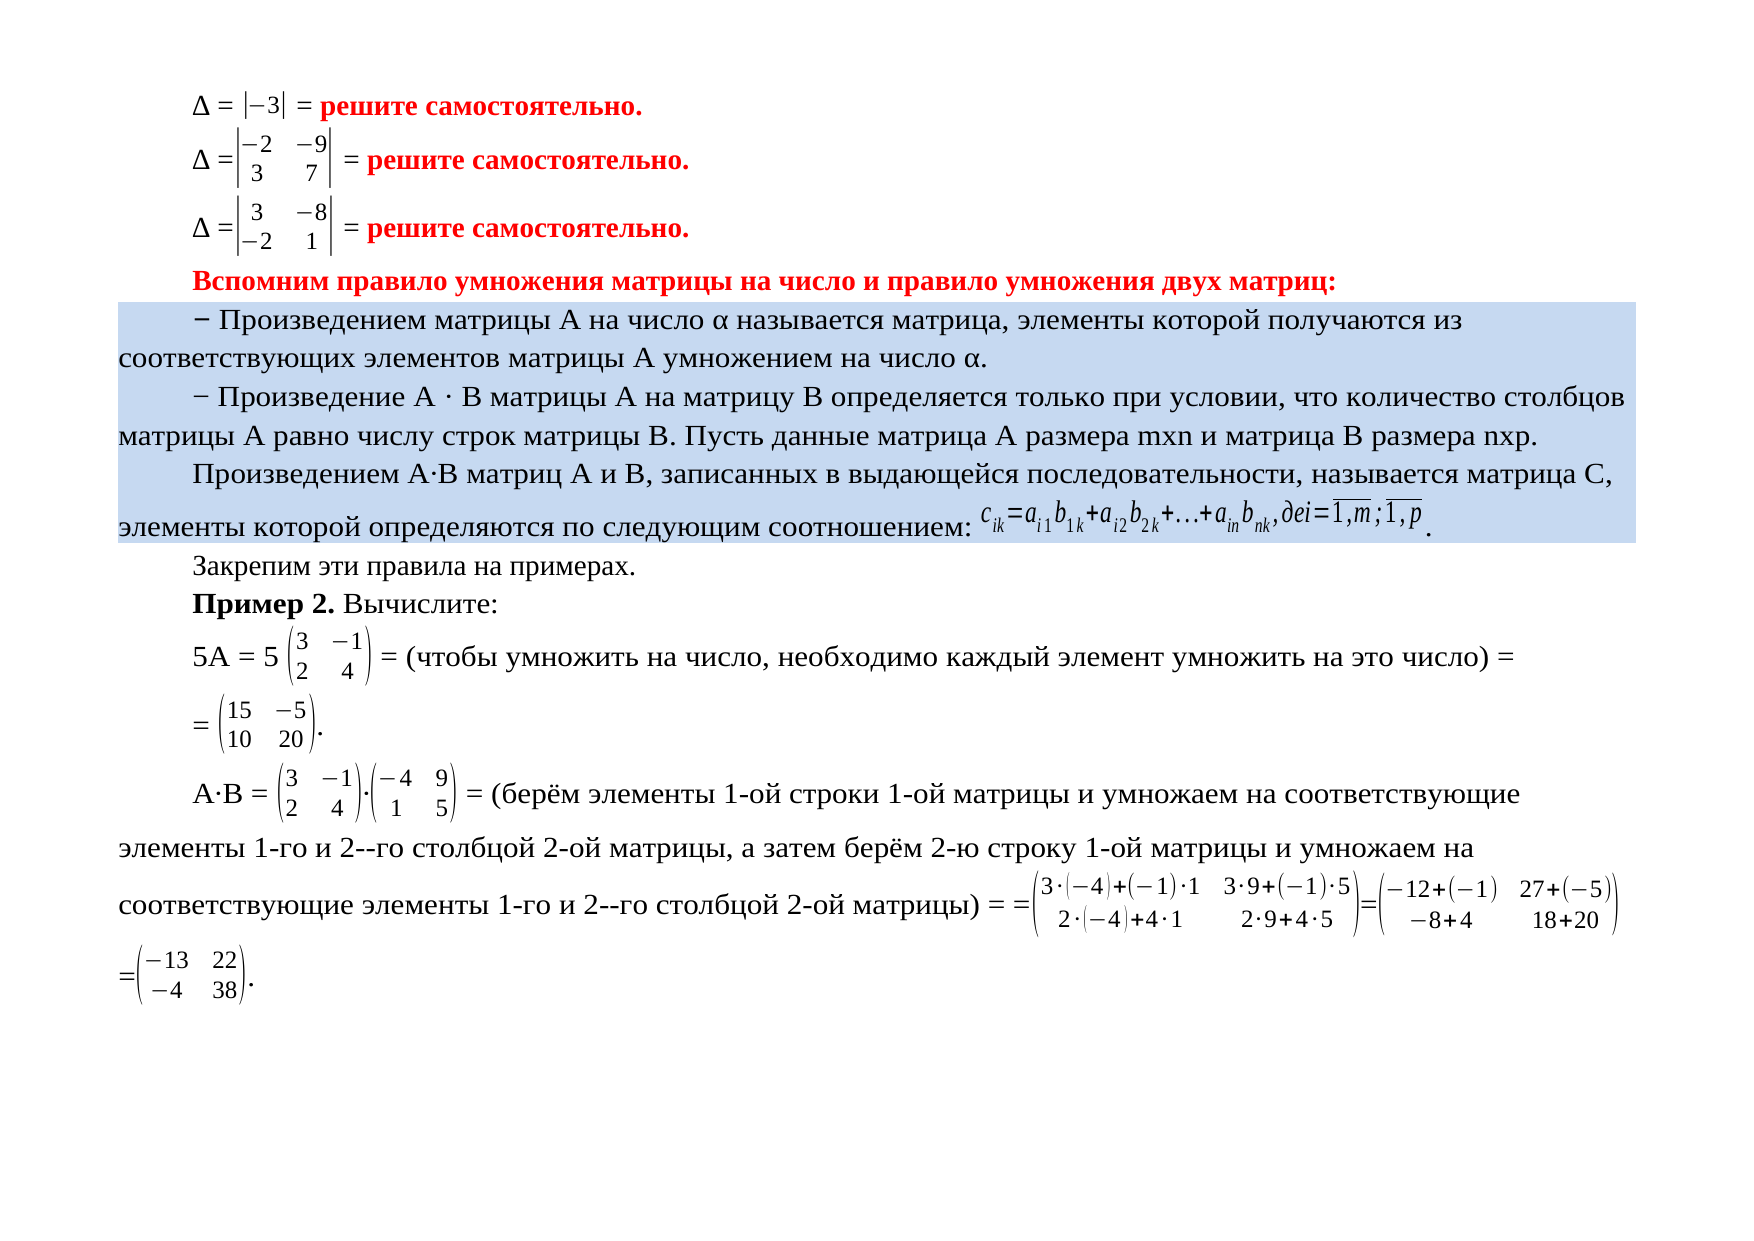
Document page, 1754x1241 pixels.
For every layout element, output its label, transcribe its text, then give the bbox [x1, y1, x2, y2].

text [118, 88, 1636, 122]
text Пример 2. Вычислите: [118, 586, 1636, 620]
text Закрепим эти правила на примерах. [118, 548, 1636, 581]
text Вспомним правило умножения матрицы на число и правило умножения двух матриц: [118, 263, 1636, 297]
text Произведением А∙В матриц А и В, записанных в выдающейся последовательности, называется матрица С, элементы которой определяются по следующим соотношением: . [118, 456, 1636, 543]
text = . [118, 693, 1636, 757]
text А∙В = ∙ = (берём элементы 1-ой строки 1-ой матрицы и умножаем на соответствующие элементы 1-го и 2--го столбцой 2-ой матрицы, а затем берём 2-ю строку 1-ой матрицы и умножаем на соответствующие элементы 1-го и 2--го столбцой 2-ой матрицы) = ===. [118, 762, 1636, 1007]
text − Произведение А · В матрицы А на матрицу В определяется только при условии, что количество столбцов матрицы А равно числу строк матрицы В. Пусть данные матрица А размера mxn и матрица В размера nxp. [118, 379, 1636, 451]
text − Произведением матрицы А на число α называется матрица, элементы которой получаются из соответствующих элементов матрицы А умножением на число α. [118, 302, 1636, 374]
text 5А = 5 = (чтобы умножить на число, необходимо каждый элемент умножить на это число) = [118, 625, 1636, 688]
text ∆ = = решите самостоятельно. [118, 195, 1636, 258]
text ∆ = = решите самостоятельно. [118, 127, 1636, 190]
